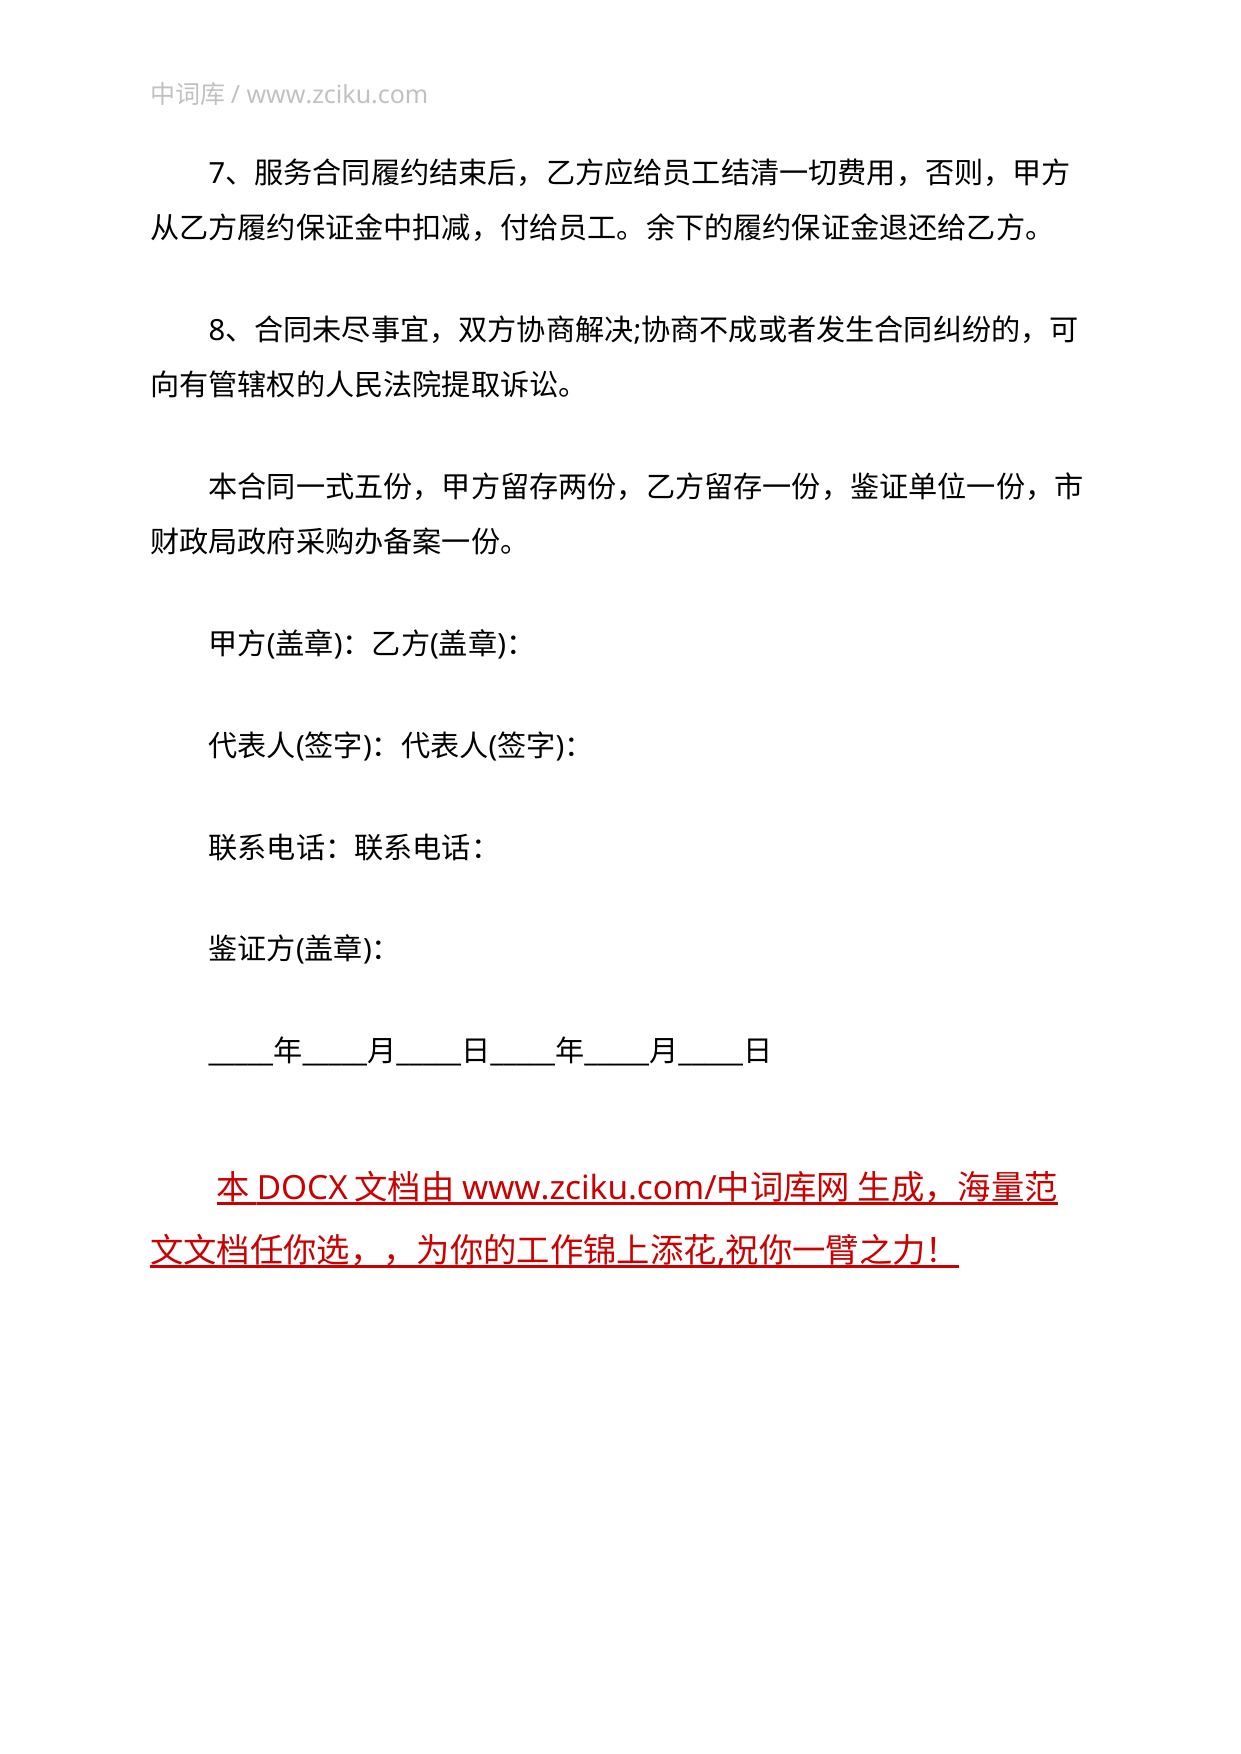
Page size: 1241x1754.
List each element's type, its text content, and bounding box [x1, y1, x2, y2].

text 本DOCX文档由 www.zciku.com/中词库网 生成，海量范文文档任你选，，为你的工作锦上添花,祝你一臂之力！ [150, 1161, 1090, 1272]
text 联系电话：联系电话： [150, 824, 1090, 866]
text 鉴证方(盖章)： [150, 926, 1090, 968]
text _____年_____月_____日_____年_____月_____日 [150, 1028, 1090, 1070]
text 甲方(盖章)：乙方(盖章)： [150, 620, 1090, 663]
text 本合同一式五份，甲方留存两份，乙方留存一份，鉴证单位一份，市财政局政府采购办备案一份。 [150, 463, 1090, 561]
text 代表人(签字)：代表人(签字)： [150, 722, 1090, 764]
text 7、服务合同履约结束后，乙方应给员工结清一切费用，否则，甲方从乙方履约保证金中扣减，付给员工。余下的履约保证金退还给乙方。 [150, 150, 1090, 247]
text 8、合同未尽事宜，双方协商解决;协商不成或者发生合同纠纷的，可向有管辖权的人民法院提取诉讼。 [150, 307, 1090, 404]
